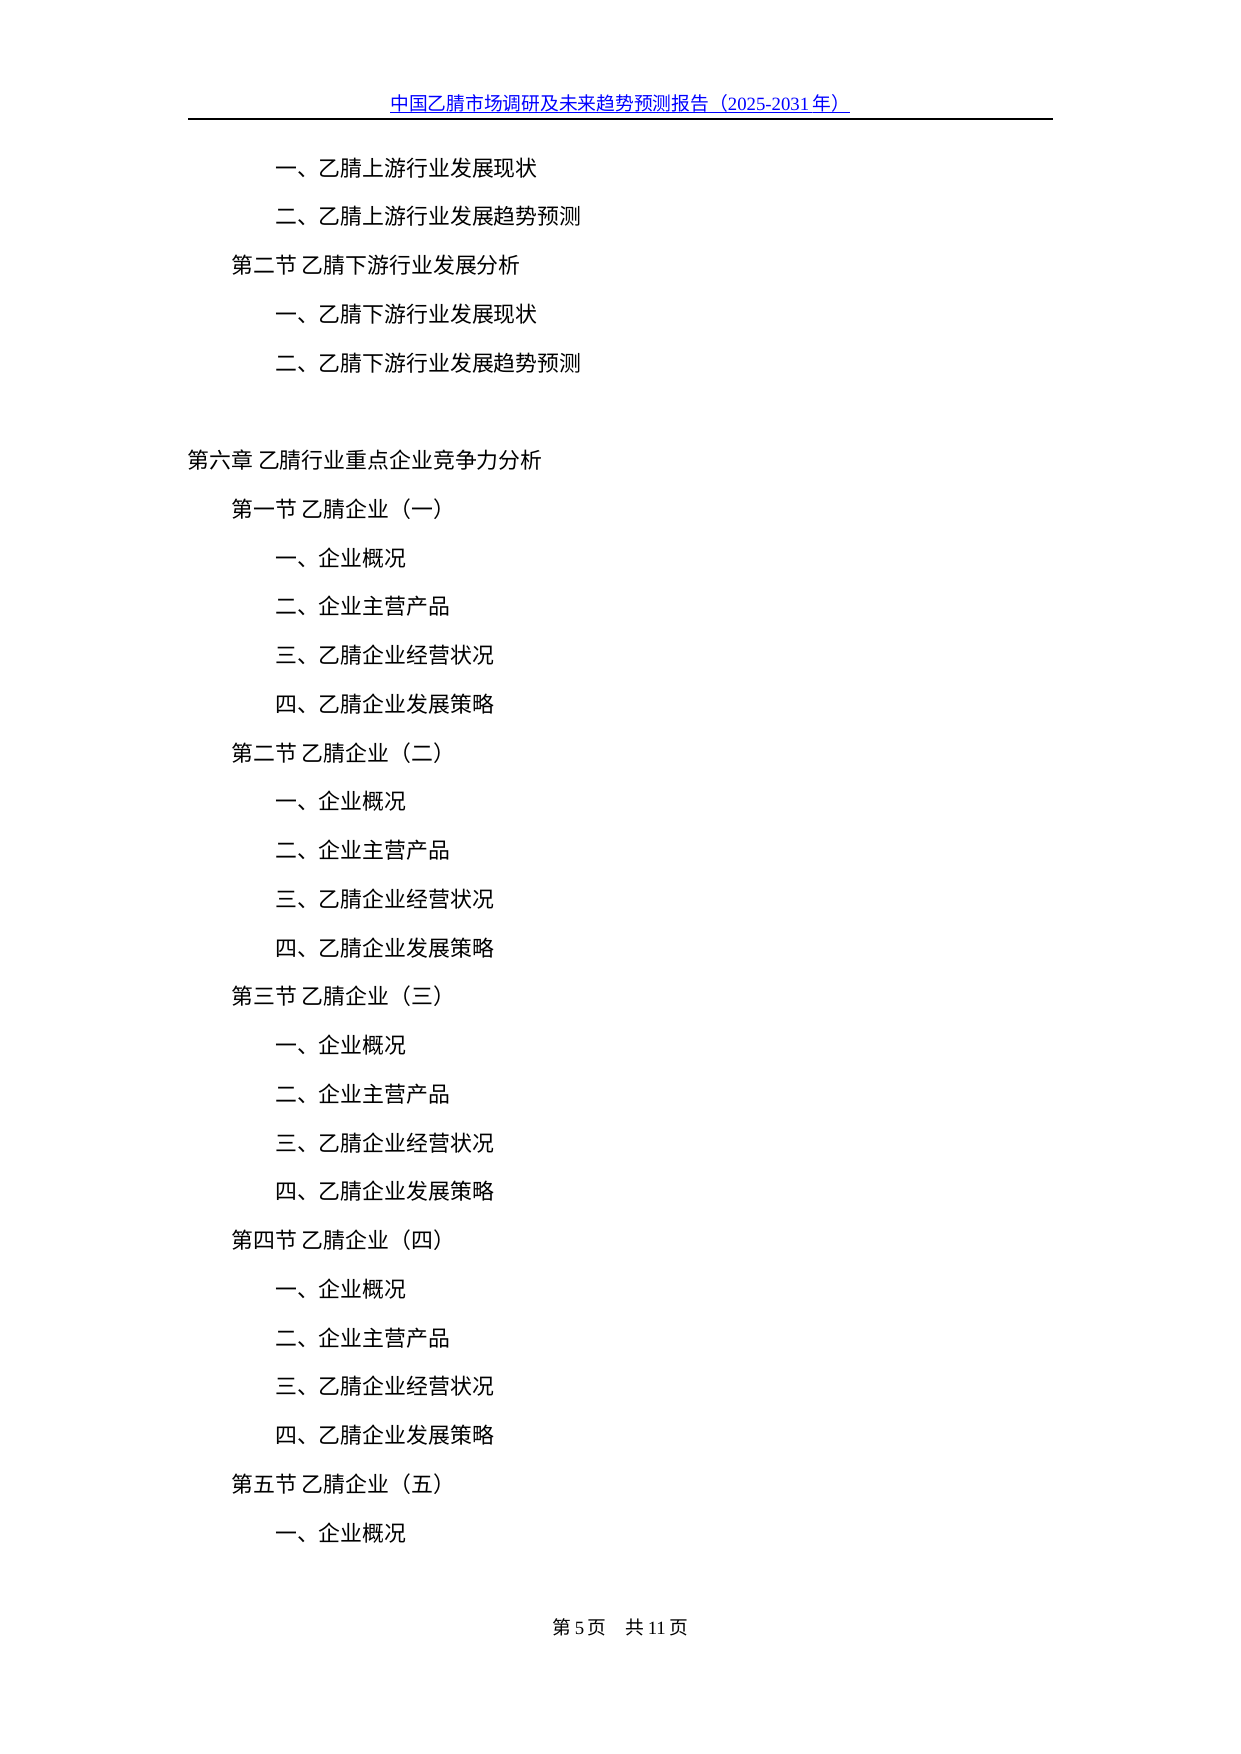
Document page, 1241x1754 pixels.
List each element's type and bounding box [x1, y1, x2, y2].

text [187, 150, 1053, 1548]
